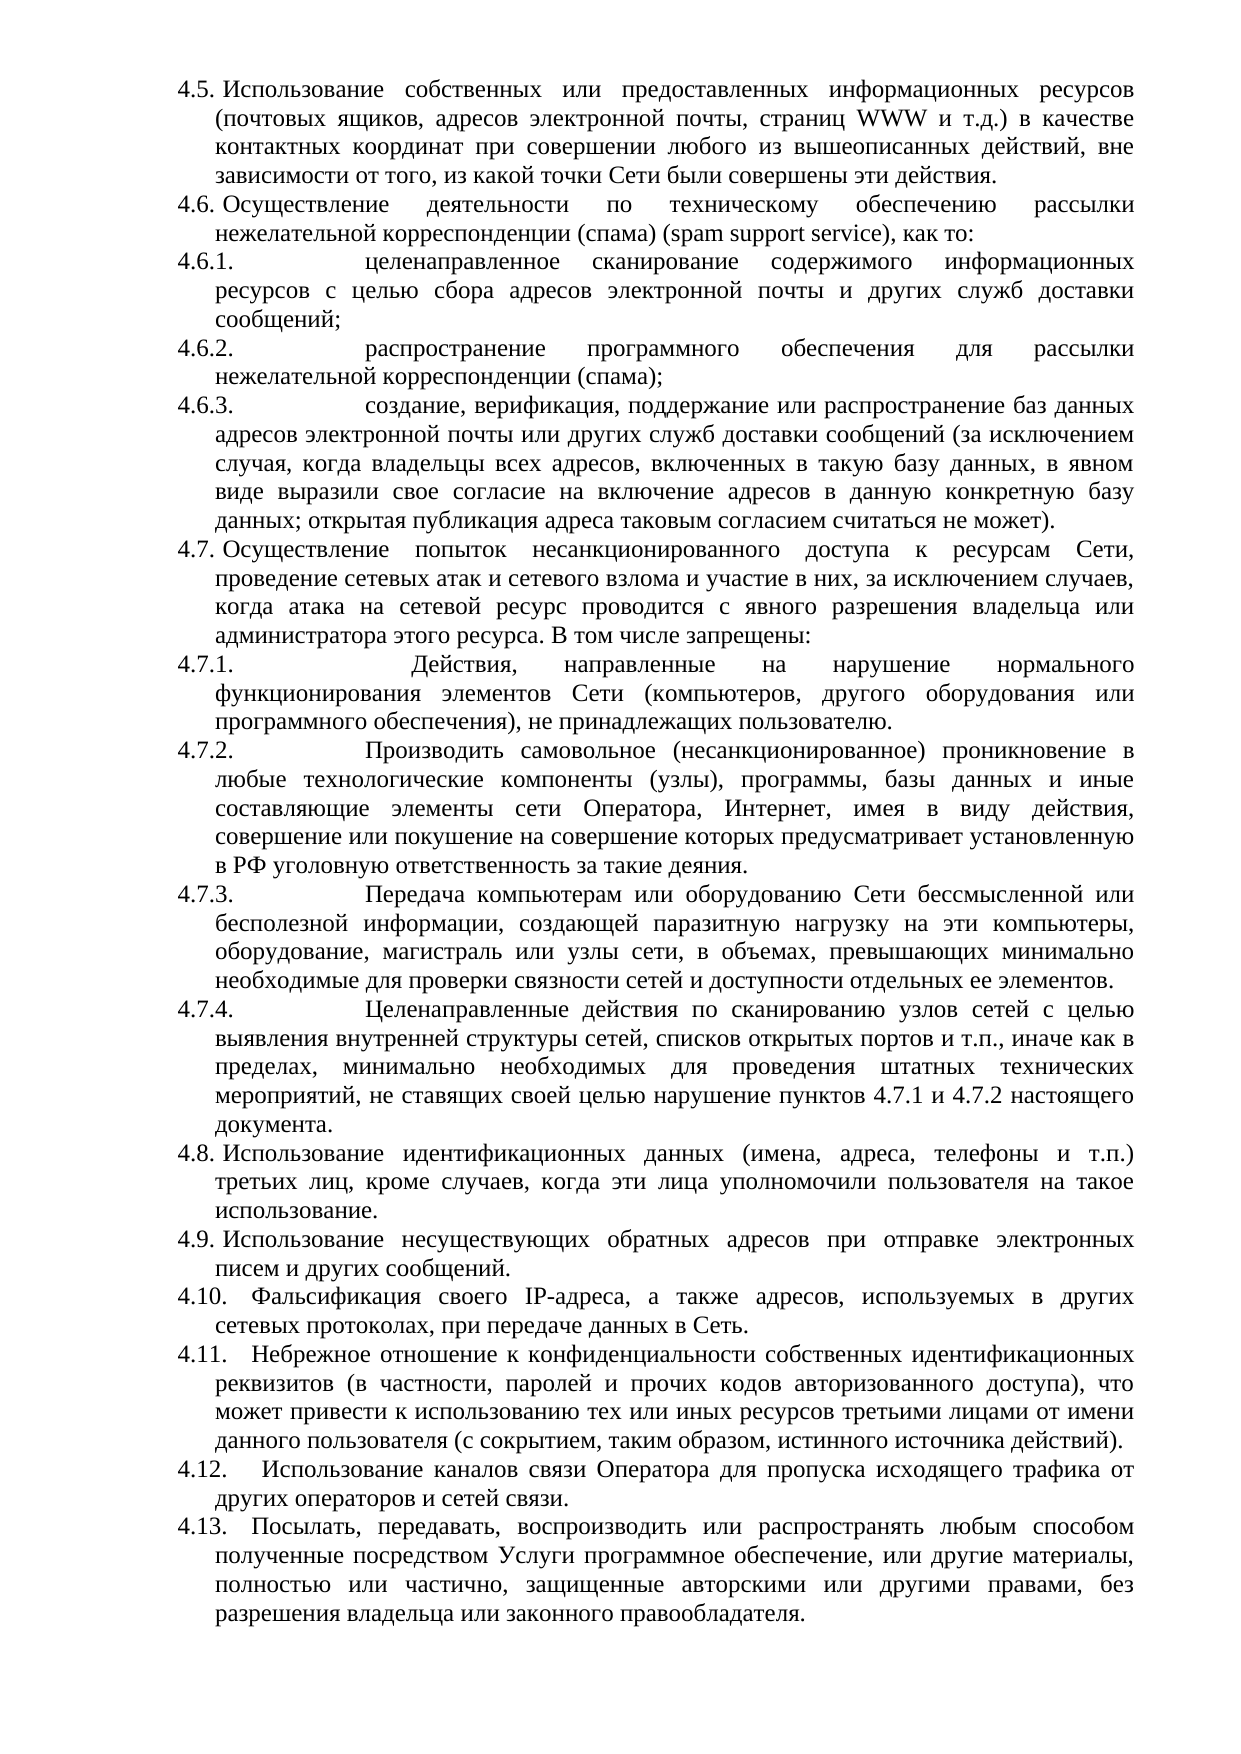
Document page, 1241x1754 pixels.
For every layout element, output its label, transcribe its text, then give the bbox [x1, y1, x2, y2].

list Осуществление деятельности по техническому обеспечению рассылки нежелательной корреспонденции (спама) (spam support service), как то: [177, 189, 1135, 246]
list Небрежное отношение к конфиденциальности собственных идентификационных реквизитов (в частности, паролей и прочих кодов авторизованного доступа), что может привести к использованию тех или иных ресурсов третьими лицами от имени данного пользователя (с сокрытием, таким образом, истинного источника действий). [177, 1339, 1135, 1454]
list Использование каналов связи Оператора для пропуска исходящего трафика от других операторов и сетей связи. [177, 1454, 1135, 1511]
list Передача компьютерам или оборудованию Сети бессмысленной или бесполезной информации, создающей паразитную нагрузку на эти компьютеры, оборудование, магистраль или узлы сети, в объемах, превышающих минимально необходимые для проверки связности сетей и доступности отдельных ее элементов. [177, 879, 1135, 994]
list Действия, направленные на нарушение нормального функционирования элементов Сети (компьютеров, другого оборудования или программного обеспечения), не принадлежащих пользователю. [177, 649, 1135, 735]
list целенаправленное сканирование содержимого информационных ресурсов с целью сбора адресов электронной почты и других служб доставки сообщений; [177, 246, 1135, 333]
list создание, верификация, поддержание или распространение баз данных адресов электронной почты или других служб доставки сообщений (за исключением случая, когда владельцы всех адресов, включенных в такую базу данных, в явном виде выразили свое согласие на включение адресов в данную конкретную базу данных; открытая публикация адреса таковым согласием считаться не может). [177, 390, 1135, 534]
list Использование идентификационных данных (имена, адреса, телефоны и т.п.) третьих лиц, кроме случаев, когда эти лица уполномочили пользователя на такое использование. [177, 1138, 1135, 1224]
list Осуществление попыток несанкционированного доступа к ресурсам Сети, проведение сетевых атак и сетевого взлома и участие в них, за исключением случаев, когда атака на сетевой ресурс проводится с явного разрешения владельца или администратора этого ресурса. В том числе запрещены: [177, 534, 1135, 649]
list Целенаправленные действия по сканированию узлов сетей с целью выявления внутренней структуры сетей, списков открытых портов и т.п., иначе как в пределах, минимально необходимых для проведения штатных технических мероприятий, не ставящих своей целью нарушение пунктов 4.7.1 и 4.7.2 настоящего документа. [177, 994, 1135, 1138]
list распространение программного обеспечения для рассылки нежелательной корреспонденции (спама); [177, 333, 1135, 390]
list Фальсификация своего IP-адреса, а также адресов, используемых в других сетевых протоколах, при передаче данных в Сеть. [177, 1281, 1135, 1339]
list Использование собственных или предоставленных информационных ресурсов (почтовых ящиков, адресов электронной почты, страниц WWW и т.д.) в качестве контактных координат при совершении любого из вышеописанных действий, вне зависимости от того, из какой точки Сети были совершены эти действия. [177, 74, 1135, 189]
list Использование несуществующих обратных адресов при отправке электронных писем и других сообщений. [177, 1224, 1135, 1281]
list Посылать, передавать, воспроизводить или распространять любым способом полученные посредством Услуги программное обеспечение, или другие материалы, полностью или частично, защищенные авторскими или другими правами, без разрешения владельца или законного правообладателя. [177, 1511, 1135, 1626]
list Производить самовольное (несанкционированное) проникновение в любые технологические компоненты (узлы), программы, базы данных и иные составляющие элементы сети Оператора, Интернет, имея в виду действия, совершение или покушение на совершение которых предусматривает установленную в РФ уголовную ответственность за такие деяния. [177, 735, 1135, 879]
